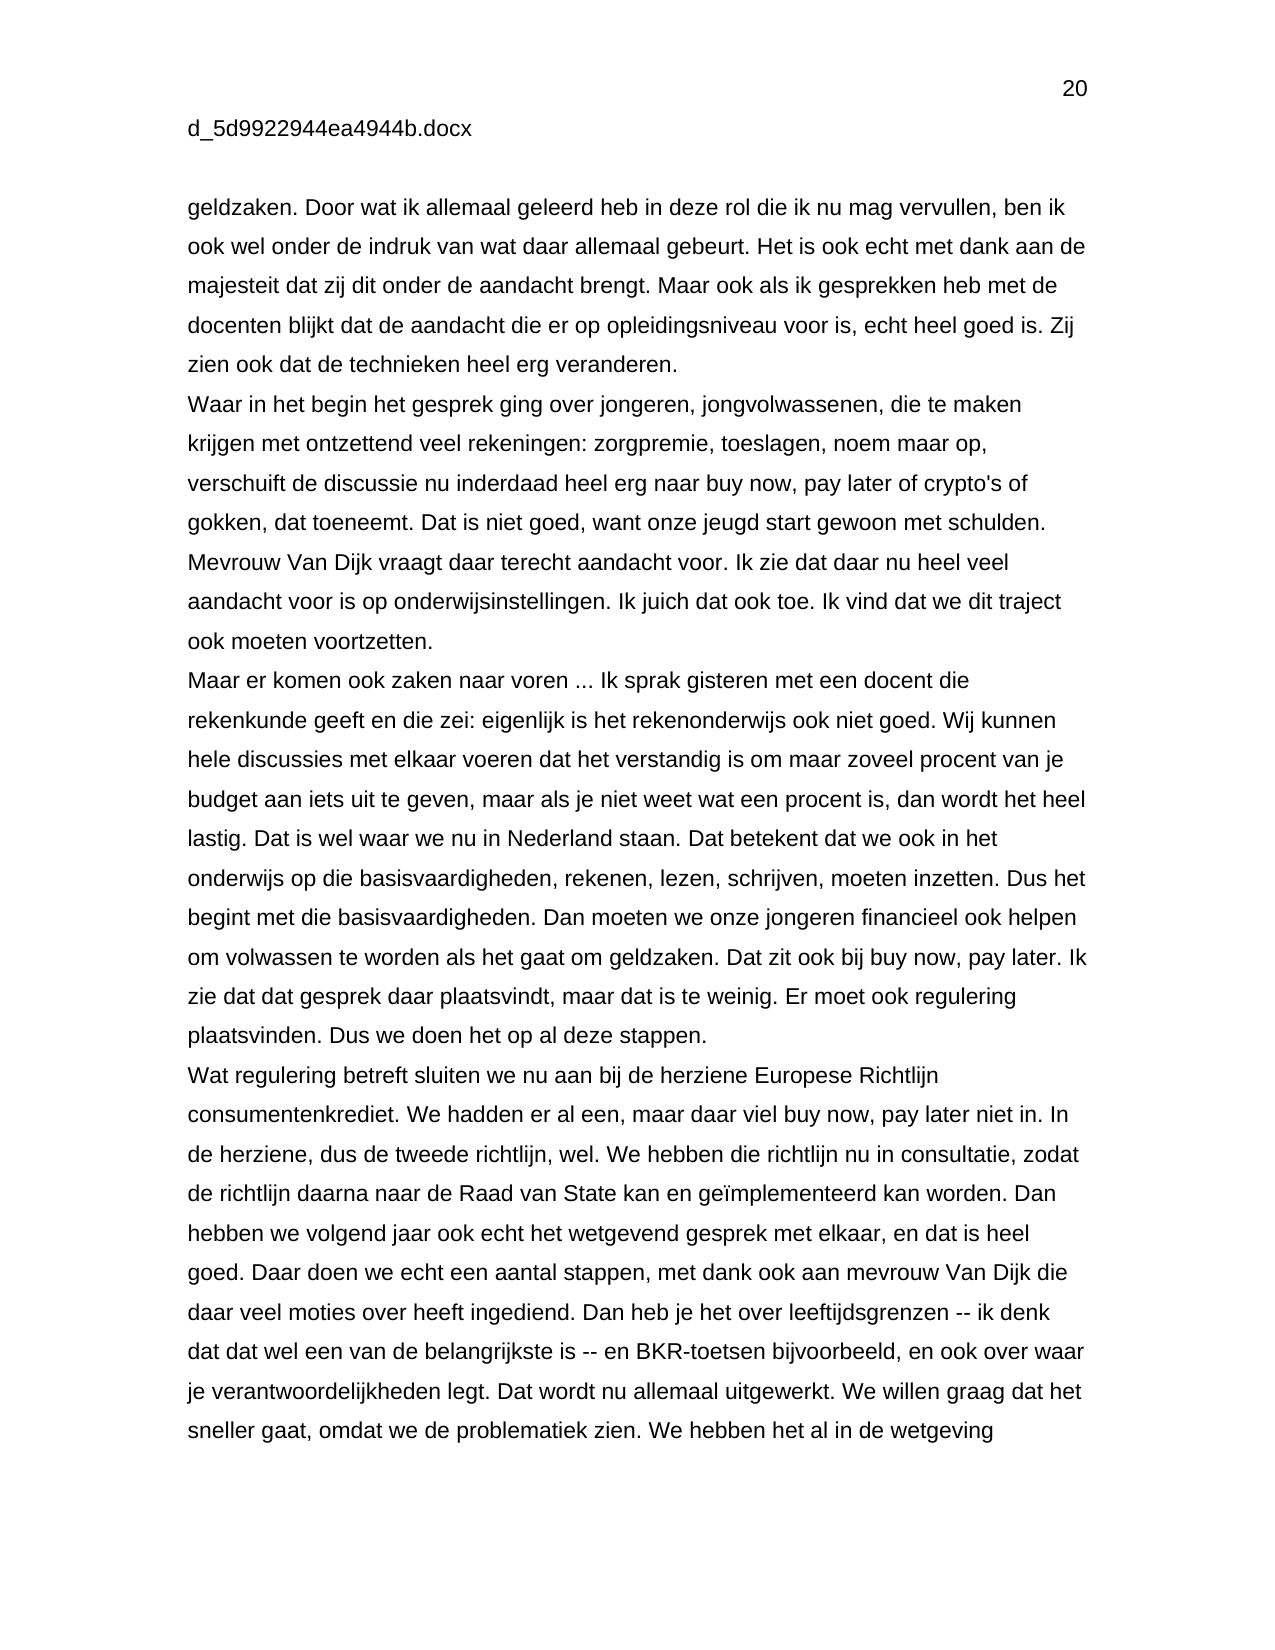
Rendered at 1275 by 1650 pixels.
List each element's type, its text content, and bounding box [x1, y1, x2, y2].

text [187, 1062, 1087, 1444]
text Maar er komen ook zaken naar voren ... Ik sprak gisteren met een docent die rekenkunde geeft en die zei: eigenlijk is het rekenonderwijs ook niet goed. Wij kunnen hele discussies met elkaar voeren dat het verstandig is om maar zoveel procent van je budget aan iets uit te geven, maar als je niet weet wat een procent is, dan wordt het heel lastig. Dat is wel waar we nu in Nederland staan. Dat betekent dat we ook in het onderwijs op die basisvaardigheden, rekenen, lezen, schrijven, moeten inzetten. Dus het begint met die basisvaardigheden. Dan moeten we onze jongeren financieel ook helpen om volwassen te worden als het gaat om geldzaken. Dat zit ook bij buy now, pay later. Ik zie dat dat gesprek daar plaatsvindt, maar dat is te weinig. Er moet ook regulering plaatsvinden. Dus we doen het op al deze stappen. [187, 667, 1087, 1049]
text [187, 193, 1087, 378]
text Waar in het begin het gesprek ging over jongeren, jongvolwassenen, die te maken krijgen met ontzettend veel rekeningen: zorgpremie, toeslagen, noem maar op, verschuift de discussie nu inderdaad heel erg naar buy now, pay later of crypto's of gokken, dat toeneemt. Dat is niet goed, want onze jeugd start gewoon met schulden. Mevrouw Van Dijk vraagt daar terecht aandacht voor. Ik zie dat daar nu heel veel aandacht voor is op onderwijsinstellingen. Ik juich dat ook toe. Ik vind dat we dit traject ook moeten voortzetten. [187, 391, 1087, 654]
